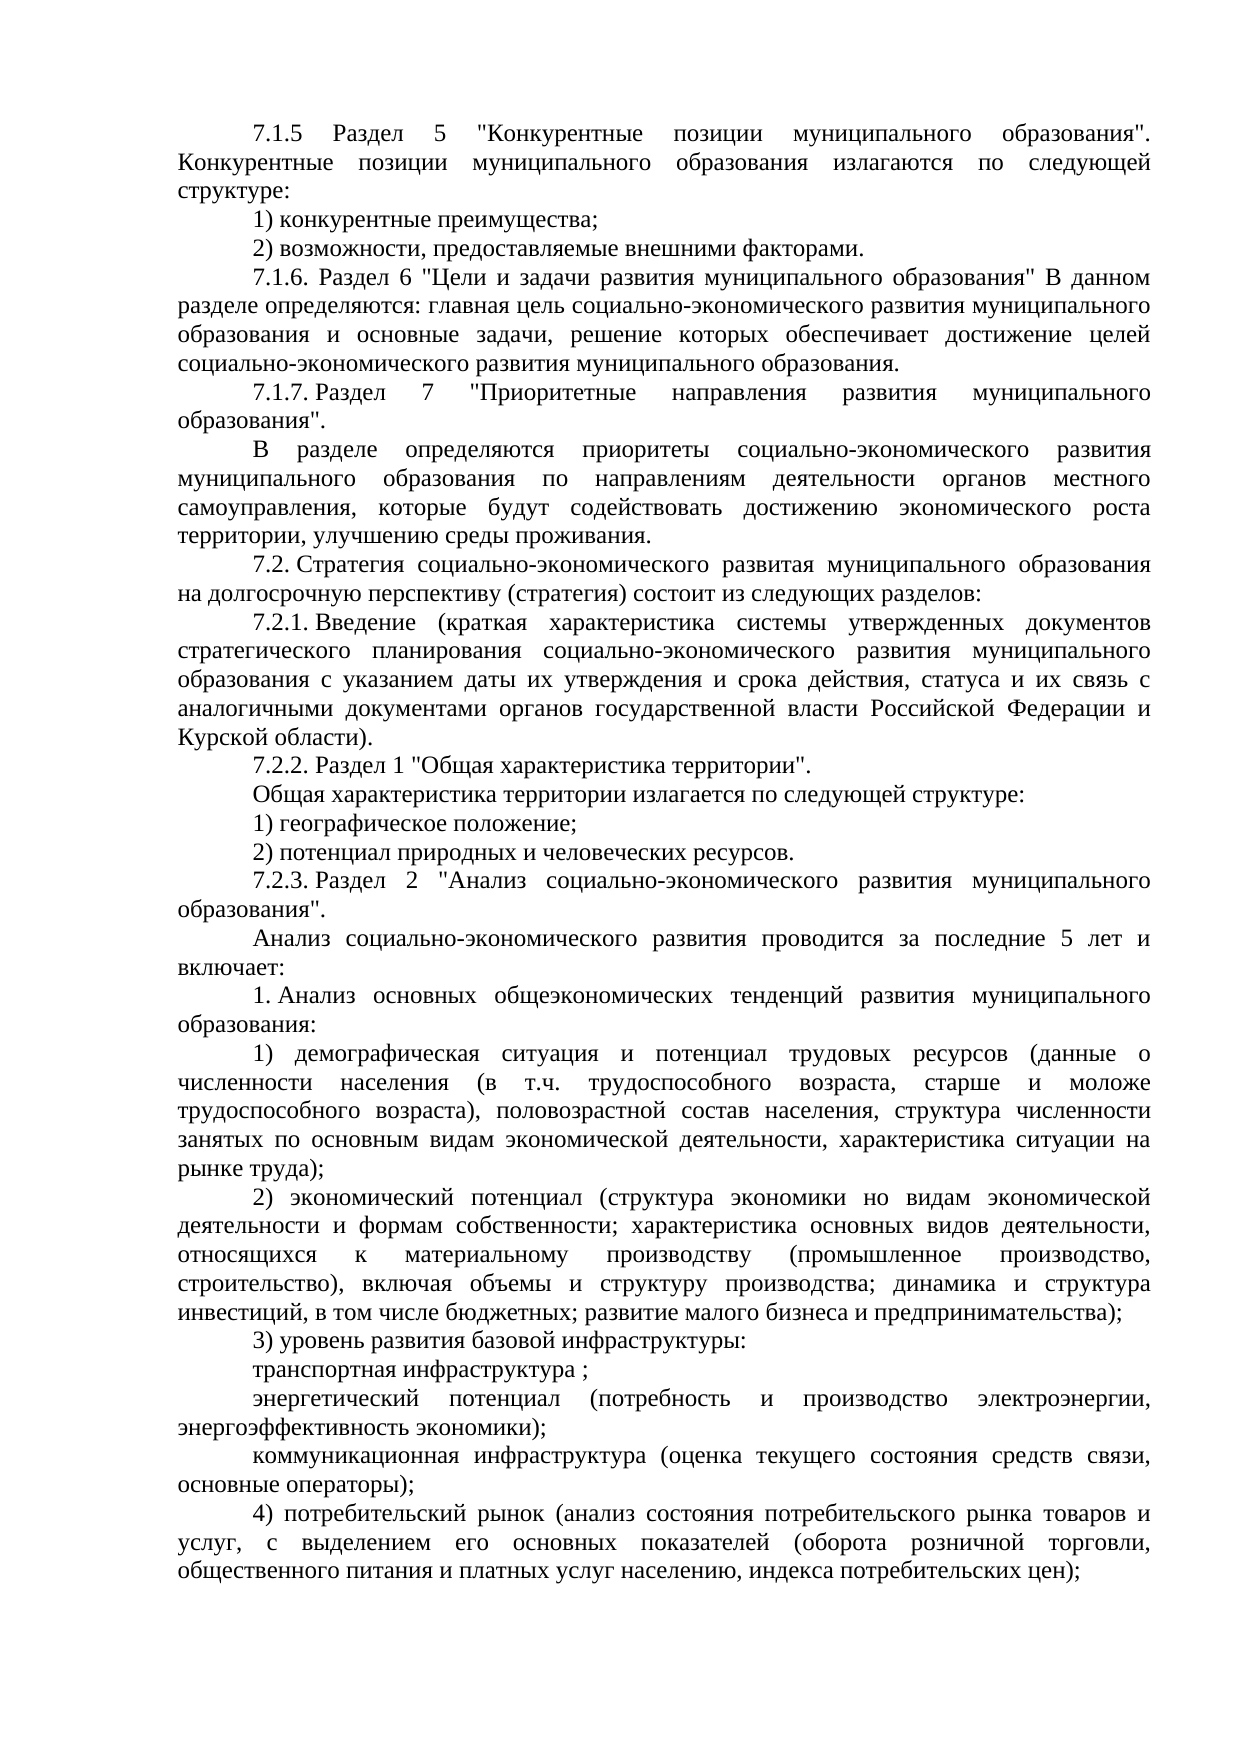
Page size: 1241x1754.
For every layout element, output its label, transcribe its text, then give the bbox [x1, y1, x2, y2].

text коммуникационная инфраструктура (оценка текущего состояния средств связи, основные операторы); [177, 1441, 1152, 1498]
text 2) возможности, предоставляемые внешними факторами. [177, 233, 1152, 262]
text 7.1.5 Раздел 5 "Конкурентные позиции муниципального образования". Конкурентные позиции муниципального образования излагаются по следующей структуре: [177, 118, 1152, 204]
text 1) географическое положение; [177, 808, 1152, 837]
text энергетический потенциал (потребность и производство электроэнергии, энергоэффективность экономики); [177, 1383, 1152, 1441]
text 1. Анализ основных общеэкономических тенденций развития муниципального образования: [177, 981, 1152, 1038]
text 7.2.2. Раздел 1 "Общая характеристика территории". [177, 751, 1152, 779]
text 2) экономический потенциал (структура экономики но видам экономической деятельности и формам собственности; характеристика основных видов деятельности, относящихся к материальному производству (промышленное производство, строительство), включая объемы и структуру производства; динамика и структура инвестиций, в том числе бюджетных; развитие малого бизнеса и предпринимательства); [177, 1182, 1152, 1326]
text 7.1.6. Раздел 6 "Цели и задачи развития муниципального образования" В данном разделе определяются: главная цель социально-экономического развития муниципального образования и основные задачи, решение которых обеспечивает достижение целей социально-экономического развития муниципального образования. [177, 262, 1152, 377]
text 3) уровень развития базовой инфраструктуры: [177, 1326, 1152, 1354]
text 7.2. Стратегия социально-экономического развитая муниципального образования на долгосрочную перспективу (стратегия) состоит из следующих разделов: [177, 549, 1152, 607]
text 7.2.3. Раздел 2 "Анализ социально-экономического развития муниципального образования". [177, 866, 1152, 923]
text 1) демографическая ситуация и потенциал трудовых ресурсов (данные о численности населения (в т.ч. трудоспособного возраста, старше и моложе трудоспособного возраста), половозрастной состав населения, структура численности занятых по основным видам экономической деятельности, характеристика ситуации на рынке труда); [177, 1038, 1152, 1182]
text 4) потребительский рынок (анализ состояния потребительского рынка товаров и услуг, с выделением его основных показателей (оборота розничной торговли, общественного питания и платных услуг населению, индекса потребительских цен); [177, 1498, 1152, 1584]
text 2) потенциал природных и человеческих ресурсов. [177, 837, 1152, 866]
text В разделе определяются приоритеты социально-экономического развития муниципального образования по направлениям деятельности органов местного самоуправления, которые будут содействовать достижению экономического роста территории, улучшению среды проживания. [177, 434, 1152, 549]
text Общая характеристика территории излагается по следующей структуре: [177, 779, 1152, 808]
text 1) конкурентные преимущества; [177, 204, 1152, 233]
text Анализ социально-экономического развития проводится за последние 5 лет и включает: [177, 923, 1152, 981]
text транспортная инфраструктура ; [177, 1354, 1152, 1383]
text 7.1.7. Раздел 7 "Приоритетные направления развития муниципального образования". [177, 377, 1152, 434]
text 7.2.1. Введение (краткая характеристика системы утвержденных документов стратегического планирования социально-экономического развития муниципального образования с указанием даты их утверждения и срока действия, статуса и их связь с аналогичными документами органов государственной власти Российской Федерации и Курской области). [177, 607, 1152, 751]
